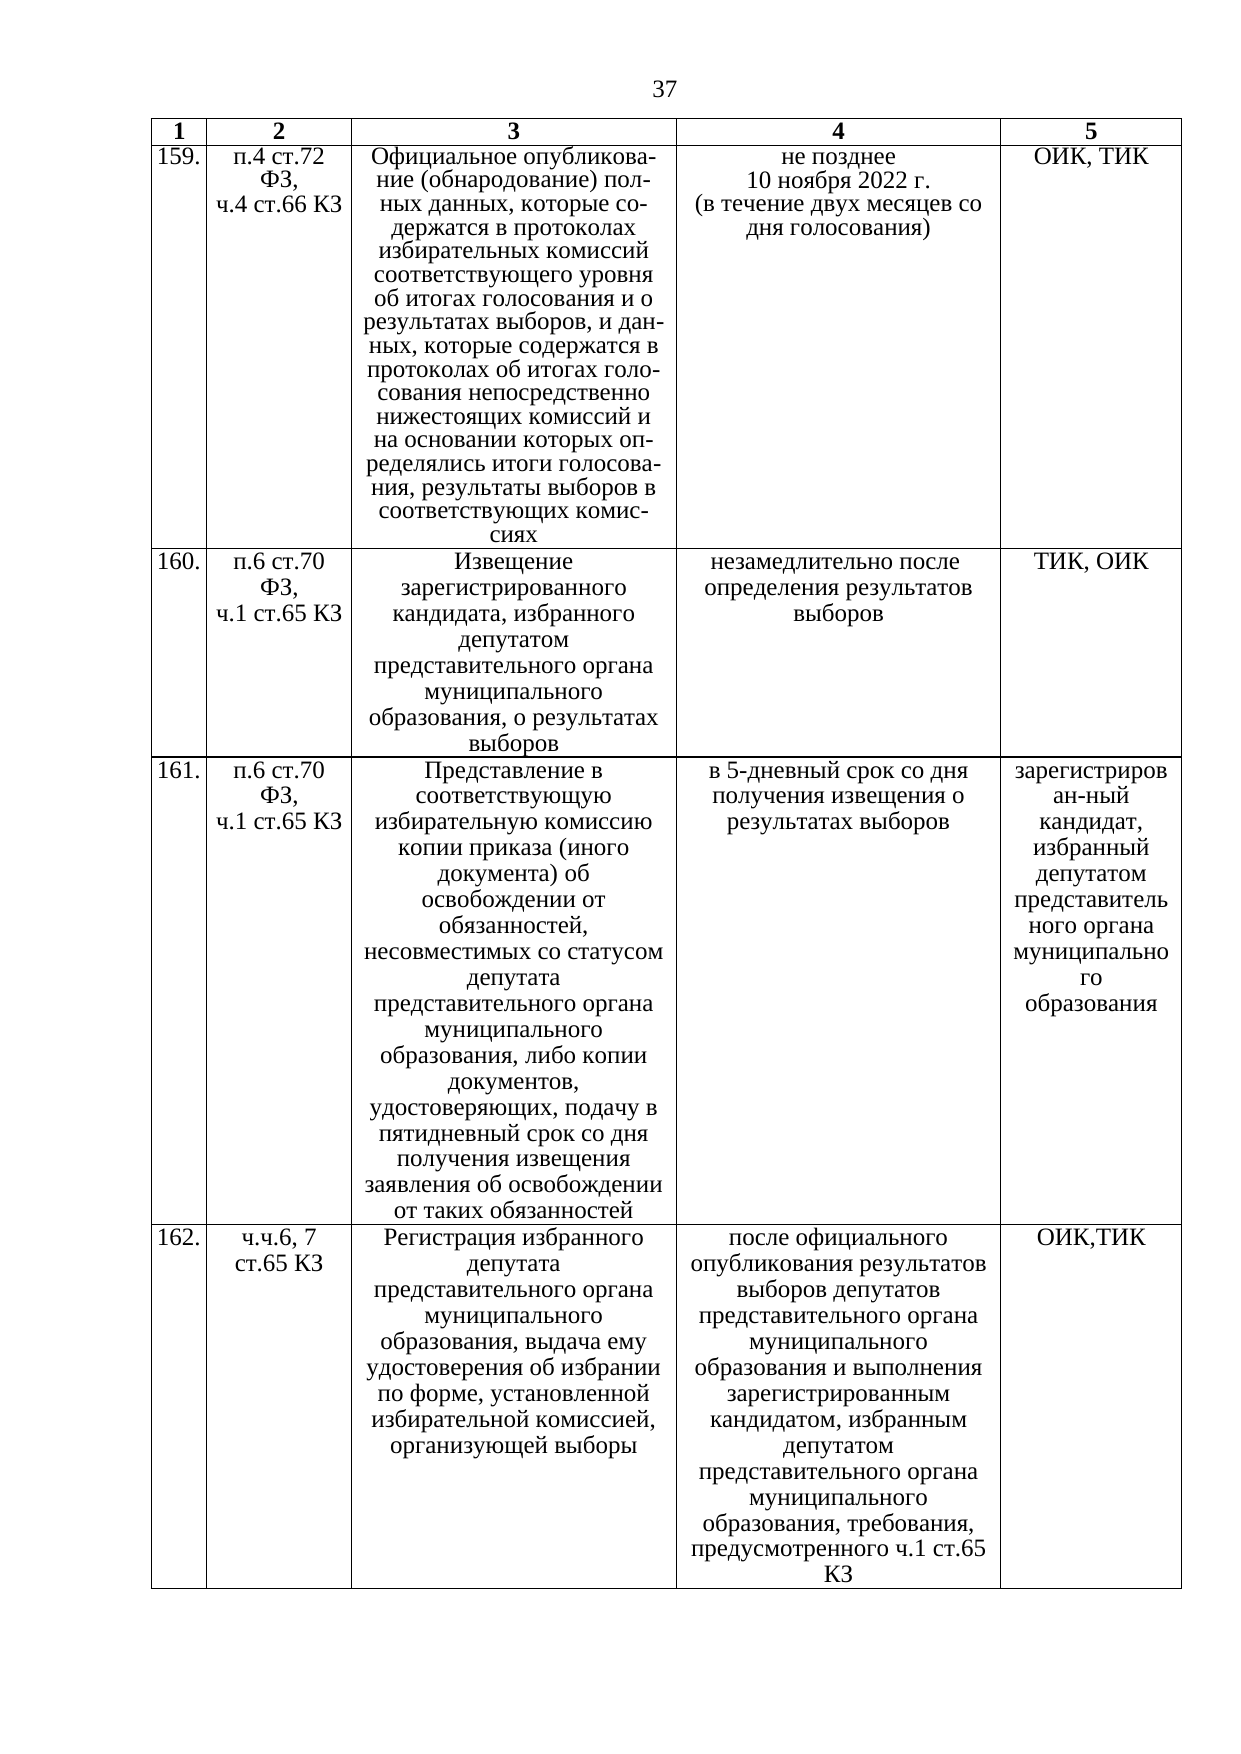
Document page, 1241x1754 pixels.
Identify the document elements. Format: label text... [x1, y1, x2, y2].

table_cell [152, 549, 206, 756]
table_header 3 [352, 119, 676, 145]
table_cell [152, 758, 206, 1224]
table_header 2 [207, 119, 351, 145]
table_header 5 [1001, 119, 1181, 145]
table_cell ч.ч.6, 7 ст.65 КЗ [207, 1225, 351, 1588]
table_cell Регистрация избранного депутата представительного органа муниципального образования, выдача ему удостоверения об избрании по форме, установленной избирательной комиссией, организующей выборы [352, 1225, 676, 1588]
table_cell ТИК, ОИК [1001, 549, 1181, 756]
table_cell зарегистрирован-ный кандидат, избранный депутатом представительного органа муниципального образования [1001, 758, 1181, 1224]
table_cell п.6 ст.70 ФЗ, ч.1 ст.65 КЗ [207, 758, 351, 1224]
table_cell Представление в соответствующую избирательную комиссию копии приказа (иного документа) об освобождении от обязанностей, несовместимых со статусом депутата представительного органа муниципального образования, либо копии документов, удостоверяющих, подачу в пятидневный срок со дня получения извещения заявления об освобождении от таких обязанностей [352, 758, 676, 1224]
table_cell незамедлительно после определения результатов выборов [677, 549, 1000, 756]
table_cell не позднее 10 ноября 2022 г. (в течение двух месяцев со дня голосования) [677, 146, 1000, 548]
table_cell Извещение зарегистрированного кандидата, избранного депутатом представительного органа муниципального образования, о результатах выборов [352, 549, 676, 756]
table_cell в 5-дневный срок со дня получения извещения о результатах выборов [677, 758, 1000, 1224]
table_cell Официальное опубликование (обнародование) полных данных, которые содержатся в протоколах избирательных комиссий соответствующего уровня об итогах голосования и о результатах выборов, и данных, которые содержатся в протоколах об итогах голосования непосредственно нижестоящих комиссий и на основании которых определялись итоги голосования, результаты выборов в соответствующих комиссиях [352, 146, 676, 548]
table_cell п.6 ст.70 ФЗ, ч.1 ст.65 КЗ [207, 549, 351, 756]
table_header 4 [677, 119, 1000, 145]
table_cell ОИК,ТИК [1001, 1225, 1181, 1588]
table_cell п.4 ст.72 ФЗ, ч.4 ст.66 КЗ [207, 146, 351, 548]
table_cell ОИК, ТИК [1001, 146, 1181, 548]
table_cell [152, 1225, 206, 1588]
table_cell [152, 146, 206, 548]
table_header 1 [152, 119, 206, 145]
table_cell после официального опубликования результатов выборов депутатов представительного органа муниципального образования и выполнения зарегистрированным кандидатом, избранным депутатом представительного органа муниципального образования, требования, предусмотренного ч.1 ст.65 КЗ [677, 1225, 1000, 1588]
